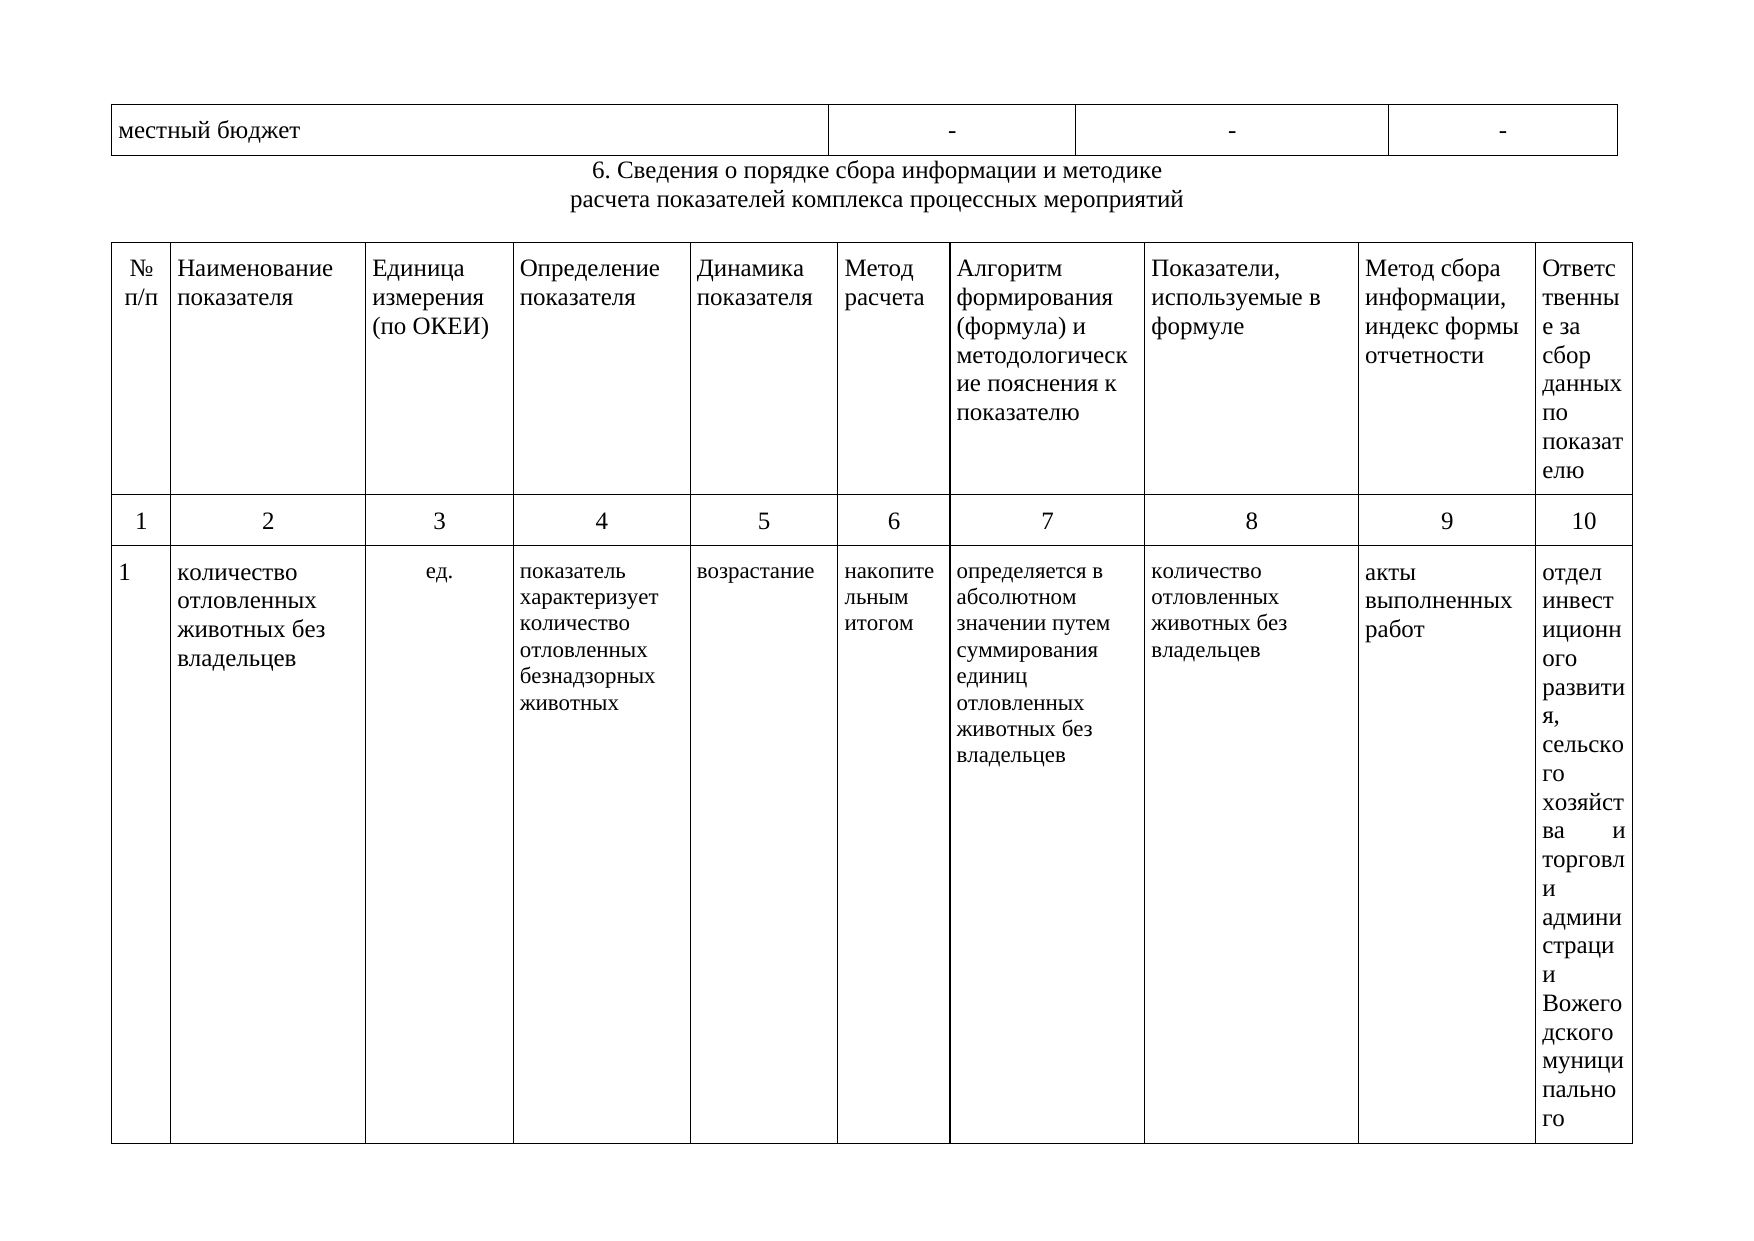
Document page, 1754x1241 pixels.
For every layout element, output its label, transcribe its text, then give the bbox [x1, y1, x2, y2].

table_cell 5 [691, 495, 837, 545]
table_cell 1 [112, 546, 170, 1142]
table_header Определение показателя [514, 243, 690, 494]
table_header Ответственные за сбор данных по показателю [1536, 243, 1632, 494]
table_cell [951, 546, 1144, 1142]
table_cell 4 [514, 495, 690, 545]
table_header № п/п [112, 243, 170, 494]
table_cell 1 [112, 495, 170, 545]
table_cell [1536, 546, 1632, 1142]
table_header Динамика показателя [691, 243, 837, 494]
table_header Единица измерения (по ОКЕИ) [366, 243, 513, 494]
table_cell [171, 546, 365, 1142]
table_cell - [829, 105, 1075, 154]
table_header Показатели, используемые в формуле [1145, 243, 1358, 494]
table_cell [1359, 546, 1535, 1142]
table_header Метод расчета [838, 243, 949, 494]
text расчета показателей комплекса процессных мероприятий [118, 184, 1636, 213]
table_header Метод сбора информации, индекс формы отчетности [1359, 243, 1535, 494]
table_cell 9 [1359, 495, 1535, 545]
table_cell возрастание [691, 546, 837, 1142]
table_header Алгоритм формирования (формула) и методологические пояснения к показателю [951, 243, 1144, 494]
table_cell 7 [951, 495, 1144, 545]
table_cell 3 [366, 495, 513, 545]
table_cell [1145, 546, 1358, 1142]
table_header Наименование показателя [171, 243, 365, 494]
table_cell ед. [366, 546, 513, 1142]
table_cell 6 [838, 495, 949, 545]
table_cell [838, 546, 949, 1142]
table_cell - [1076, 105, 1388, 154]
table_cell 8 [1145, 495, 1358, 545]
table_cell местный бюджет [112, 105, 828, 154]
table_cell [514, 546, 690, 1142]
text 6. Сведения о порядке сбора информации и методике [118, 156, 1636, 184]
table_cell 10 [1536, 495, 1632, 545]
table_cell - [1389, 105, 1617, 154]
table_cell 2 [171, 495, 365, 545]
